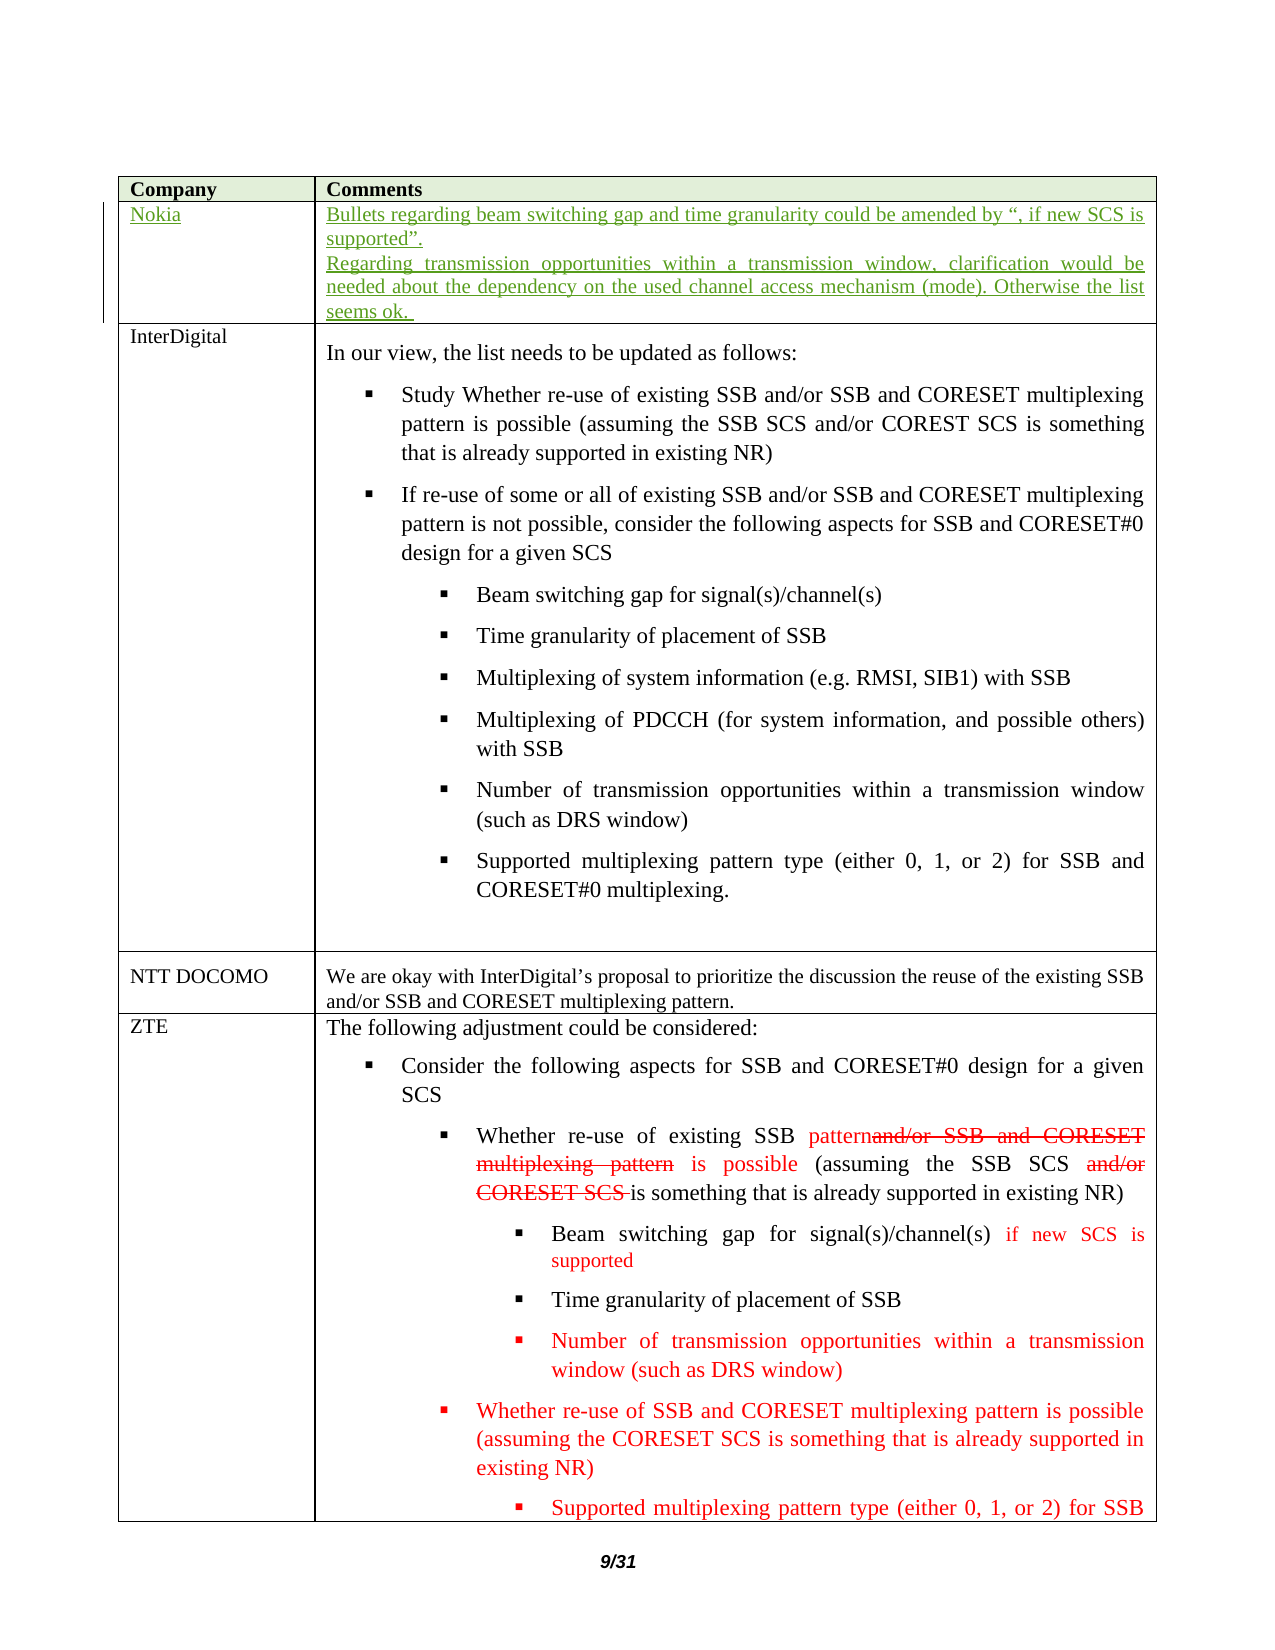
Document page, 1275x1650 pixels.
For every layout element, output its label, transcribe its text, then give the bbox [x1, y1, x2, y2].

table_cell InterDigital [119, 324, 314, 951]
table_cell ZTE [119, 1014, 314, 1521]
table_header Company [119, 177, 314, 201]
table_cell [119, 202, 314, 323]
table_cell We are okay with InterDigital’s proposal to prioritize the discussion the reuse of the existing SSB and/or SSB and CORESET multiplexing pattern. [316, 952, 1156, 1013]
table_cell In our view, the list needs to be updated as follows: Study Whether re-use of existing SSB and/or SSB and CORESET multiplexing pattern is possible (assuming the SSB SCS and/or COREST SCS is something that is already supported in existing NR) If re-use of some or all of existing SSB and/or SSB and CORESET multiplexing pattern is not possible, consider the following aspects for SSB and CORESET#0 design for a given SCS Beam switching gap for signal(s)/channel(s) Time granularity of placement of SSB Multiplexing of system information (e.g. RMSI, SIB1) with SSB Multiplexing of PDCCH (for system information, and possible others) with SSB Number of transmission opportunities within a transmission window (such as DRS window) Supported multiplexing pattern type (either 0, 1, or 2) for SSB and CORESET#0 multiplexing. [316, 324, 1156, 951]
table_cell NTT DOCOMO [119, 952, 314, 1013]
table_header Comments [316, 177, 1156, 201]
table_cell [316, 1014, 1156, 1521]
table_cell [316, 202, 1156, 323]
